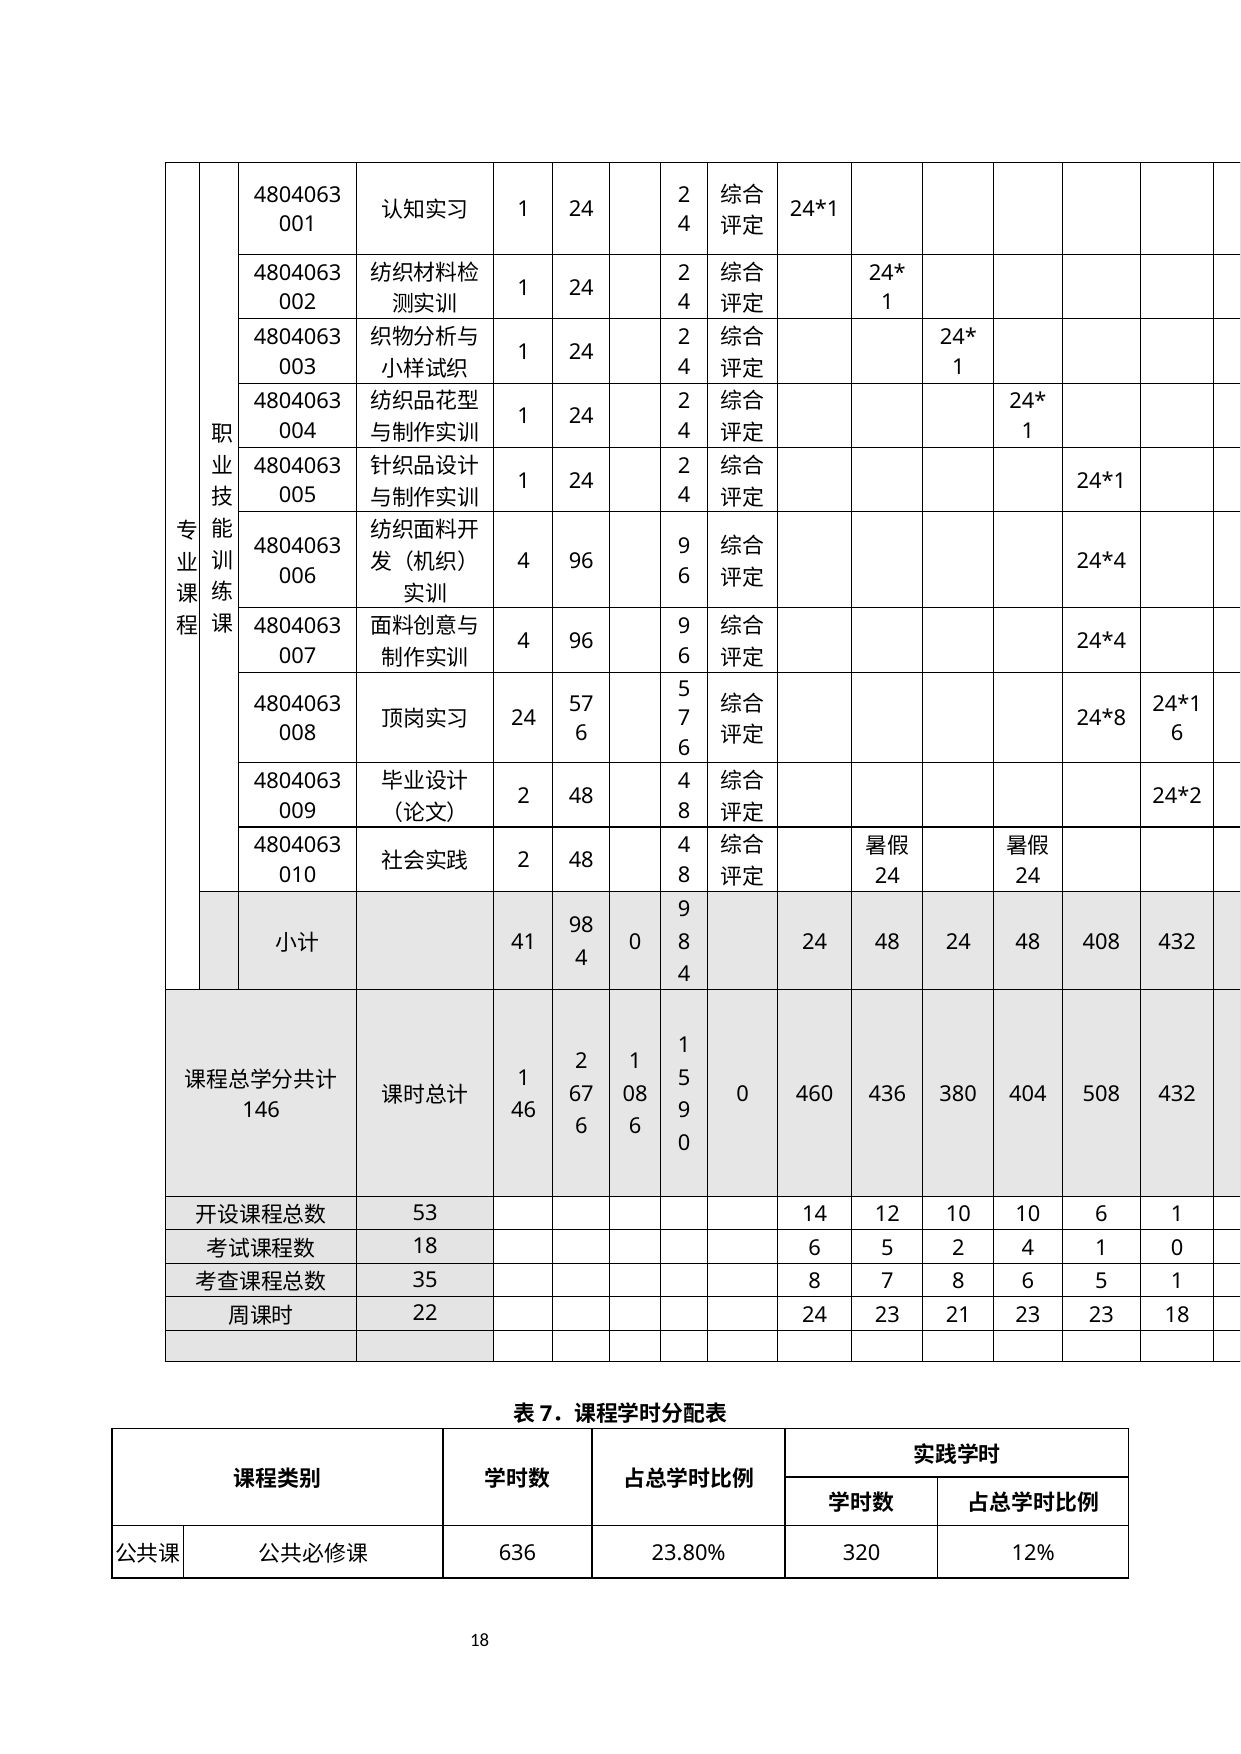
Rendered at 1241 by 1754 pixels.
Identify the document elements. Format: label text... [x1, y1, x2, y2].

table_cell 6 [778, 1230, 851, 1263]
table_cell 暑假24 [994, 828, 1062, 891]
table_cell 占总学时比例 [938, 1478, 1128, 1525]
table_cell [852, 1331, 922, 1361]
table_cell 2 [494, 763, 552, 826]
table_cell 1 [1063, 1230, 1140, 1263]
table_cell 综合评定 [708, 763, 777, 826]
table_cell [1063, 163, 1140, 254]
table_cell 纺织材料检测实训 [357, 255, 493, 318]
table_cell 48 [994, 892, 1062, 989]
table_cell [923, 828, 993, 891]
table_cell 380 [923, 990, 993, 1196]
table_cell 4804063007 [239, 608, 356, 672]
table_cell [994, 319, 1062, 382]
table_cell [661, 1264, 707, 1296]
table_cell 21 [923, 1297, 993, 1330]
table_cell [1141, 319, 1213, 382]
table_cell 146 [494, 990, 552, 1196]
table_cell [1063, 763, 1140, 826]
table_cell 14 [778, 1197, 851, 1229]
table_cell 1 [494, 319, 552, 382]
table_cell 35 [357, 1264, 493, 1296]
table_cell 10 [923, 1197, 993, 1229]
table_cell [778, 763, 851, 826]
table_cell 24*1 [923, 319, 993, 382]
table_cell 984 [661, 892, 707, 989]
table_cell [778, 608, 851, 672]
table_cell [610, 608, 660, 672]
table_cell [610, 384, 660, 447]
table_cell 考试课程数 [166, 1230, 356, 1263]
table_cell [661, 1230, 707, 1263]
table_cell [708, 1264, 777, 1296]
table_cell 综合评定 [708, 512, 777, 607]
table_header 占总学时比例 [593, 1429, 784, 1525]
table_cell [610, 255, 660, 318]
table_cell 24 [661, 319, 707, 382]
table_cell [610, 163, 660, 254]
table_cell 24 [553, 163, 609, 254]
table_cell 周课时 [166, 1297, 356, 1330]
table_cell 4 [494, 512, 552, 607]
table_cell 4 [994, 1230, 1062, 1263]
table_cell [923, 512, 993, 607]
table_cell [610, 319, 660, 382]
table_cell [553, 1331, 609, 1361]
table_cell [1141, 255, 1213, 318]
table_cell 24*1 [1063, 448, 1140, 511]
table_cell 6 [1063, 1197, 1140, 1229]
table_cell [166, 1331, 356, 1361]
table_cell [994, 1331, 1062, 1361]
table_cell [923, 1331, 993, 1361]
table_cell 18 [1141, 1297, 1213, 1330]
table_cell [778, 448, 851, 511]
table_header 课程类别 [113, 1429, 442, 1525]
table_cell 24*16 [1141, 673, 1213, 762]
table_cell [1063, 255, 1140, 318]
table_cell 10 [994, 1197, 1062, 1229]
table_cell [1141, 448, 1213, 511]
table_cell 508 [1063, 990, 1140, 1196]
table_cell [852, 673, 922, 762]
table_cell [778, 512, 851, 607]
table_cell [1214, 319, 1240, 382]
table_cell [1141, 384, 1213, 447]
table_cell [994, 673, 1062, 762]
table_cell 小计 [239, 892, 356, 989]
table_cell 320 [786, 1526, 937, 1577]
table_cell [200, 892, 238, 989]
table_cell 纺织品花型与制作实训 [357, 384, 493, 447]
table_cell [610, 1264, 660, 1296]
table_cell [778, 673, 851, 762]
table_cell 5 [1063, 1264, 1140, 1296]
table_cell [1141, 512, 1213, 607]
table_cell 636 [444, 1526, 591, 1577]
table_cell [610, 828, 660, 891]
table_cell [1214, 1331, 1240, 1361]
table_cell 2 [494, 828, 552, 891]
table_cell 2676 [553, 990, 609, 1196]
table_cell [852, 384, 922, 447]
table_cell 23 [1063, 1297, 1140, 1330]
table_cell [994, 163, 1062, 254]
table_cell 综合评定 [708, 384, 777, 447]
table_cell [994, 763, 1062, 826]
table_cell 460 [778, 990, 851, 1196]
table_cell 24 [778, 1297, 851, 1330]
table_cell 404 [994, 990, 1062, 1196]
table_cell [994, 448, 1062, 511]
table_cell [1214, 763, 1240, 826]
table_cell 4804063002 [239, 255, 356, 318]
table_cell 0 [1141, 1230, 1213, 1263]
table_cell 576 [661, 673, 707, 762]
table_cell [923, 763, 993, 826]
table_cell 4 [494, 608, 552, 672]
table_cell [923, 608, 993, 672]
table_cell 53 [357, 1197, 493, 1229]
table_cell [708, 1230, 777, 1263]
table_cell 24 [494, 673, 552, 762]
table_cell [610, 512, 660, 607]
table_header 实践学时 [786, 1429, 1128, 1476]
table_cell 24*8 [1063, 673, 1140, 762]
table_cell 纺织面料开发（机织）实训 [357, 512, 493, 607]
table_cell [610, 1230, 660, 1263]
table_cell 考查课程总数 [166, 1264, 356, 1296]
table_cell 课时总计 [357, 990, 493, 1196]
table_cell [778, 1331, 851, 1361]
table_cell [923, 673, 993, 762]
table_cell 综合评定 [708, 163, 777, 254]
table_cell [661, 1197, 707, 1229]
table_cell 48 [553, 828, 609, 891]
table_cell [1214, 448, 1240, 511]
table_cell [708, 1197, 777, 1229]
table_cell [553, 1230, 609, 1263]
table_cell 0 [708, 990, 777, 1196]
table_cell [1141, 828, 1213, 891]
table_cell 24*4 [1063, 512, 1140, 607]
table_cell 6 [994, 1264, 1062, 1296]
table_cell 综合评定 [708, 319, 777, 382]
table_cell 12% [938, 1526, 1128, 1577]
table_cell 23.80% [593, 1526, 784, 1577]
table_cell 24 [661, 384, 707, 447]
table_cell 24 [553, 384, 609, 447]
table_cell 4804063006 [239, 512, 356, 607]
table_cell [494, 1331, 552, 1361]
table_cell 24 [553, 448, 609, 511]
table_cell 社会实践 [357, 828, 493, 891]
table_cell 1 [494, 163, 552, 254]
table_cell 48 [661, 828, 707, 891]
table_cell 24 [661, 163, 707, 254]
table_cell 1590 [661, 990, 707, 1196]
table_cell 24 [923, 892, 993, 989]
table_cell 综合评定 [708, 608, 777, 672]
table_cell 8 [778, 1264, 851, 1296]
table_cell [494, 1297, 552, 1330]
table_cell 96 [553, 512, 609, 607]
table_cell 1086 [610, 990, 660, 1196]
table_cell [994, 608, 1062, 672]
table_cell 综合评定 [708, 828, 777, 891]
table_cell 4804063003 [239, 319, 356, 382]
table_cell [1063, 828, 1140, 891]
table_cell 针织品设计与制作实训 [357, 448, 493, 511]
table_cell [778, 319, 851, 382]
table_cell [661, 1297, 707, 1330]
table_cell 1 [1141, 1197, 1213, 1229]
table_cell [923, 255, 993, 318]
table_cell 23 [994, 1297, 1062, 1330]
table_cell [553, 1264, 609, 1296]
table_cell [852, 448, 922, 511]
table_cell [1214, 828, 1240, 891]
table_cell [1214, 608, 1240, 672]
table_cell 432 [1141, 892, 1213, 989]
table_cell 408 [1063, 892, 1140, 989]
table_cell 41 [494, 892, 552, 989]
table_cell [994, 512, 1062, 607]
table_cell [852, 512, 922, 607]
table_cell [778, 384, 851, 447]
table_cell [852, 319, 922, 382]
table_cell 96 [661, 512, 707, 607]
table_cell [494, 1197, 552, 1229]
table_cell [357, 1331, 493, 1361]
table_cell 4804063004 [239, 384, 356, 447]
table_cell [1141, 1331, 1213, 1361]
table_cell 576 [553, 673, 609, 762]
table_cell 4804063008 [239, 673, 356, 762]
table_cell 顶岗实习 [357, 673, 493, 762]
table_cell 0 [610, 892, 660, 989]
table_cell 1 [494, 384, 552, 447]
table_cell [1141, 608, 1213, 672]
table_cell 432 [1141, 990, 1213, 1196]
table_cell 12 [852, 1197, 922, 1229]
table_cell [1214, 255, 1240, 318]
table_cell [852, 608, 922, 672]
table_cell [1214, 1297, 1240, 1330]
table_cell 综合评定 [708, 673, 777, 762]
table_cell 公共必修课 [184, 1526, 442, 1577]
table_cell 暑假24 [852, 828, 922, 891]
table_cell 436 [852, 990, 922, 1196]
table_cell [1214, 673, 1240, 762]
table_cell 18 [357, 1230, 493, 1263]
table_cell 职业技能训练课 [200, 163, 238, 891]
table_cell [923, 163, 993, 254]
table_cell [1214, 384, 1240, 447]
table_cell [1141, 163, 1213, 254]
table_cell 1 [494, 255, 552, 318]
table_cell 面料创意与制作实训 [357, 608, 493, 672]
table_cell 1 [1141, 1264, 1213, 1296]
table_cell 7 [852, 1264, 922, 1296]
table_cell [553, 1197, 609, 1229]
table_cell [553, 1297, 609, 1330]
table_cell 24*4 [1063, 608, 1140, 672]
table_cell 毕业设计（论文） [357, 763, 493, 826]
table_cell 专业课程 [166, 163, 199, 989]
table_cell [1214, 163, 1240, 254]
table_cell [923, 384, 993, 447]
table_cell 织物分析与 小样试织 [357, 319, 493, 382]
table_cell 22 [357, 1297, 493, 1330]
table_cell 24*2 [1141, 763, 1213, 826]
table_cell 学时数 [786, 1478, 937, 1525]
table_cell 综合评定 [708, 448, 777, 511]
table_cell [1214, 990, 1240, 1196]
table_cell [357, 892, 493, 989]
table_cell 24*1 [852, 255, 922, 318]
table_cell 8 [923, 1264, 993, 1296]
table_cell [778, 828, 851, 891]
table_cell [778, 255, 851, 318]
table_cell 24 [661, 255, 707, 318]
table_cell 4804063001 [239, 163, 356, 254]
table_cell [610, 1297, 660, 1330]
table_cell [708, 892, 777, 989]
table_cell 24*1 [778, 163, 851, 254]
table_cell [610, 448, 660, 511]
table_cell [1214, 892, 1240, 989]
table_cell [610, 763, 660, 826]
table_cell 开设课程总数 [166, 1197, 356, 1229]
table_cell [708, 1297, 777, 1330]
table_cell 24 [553, 319, 609, 382]
table_cell [1214, 512, 1240, 607]
table_cell 48 [553, 763, 609, 826]
table_cell 5 [852, 1230, 922, 1263]
table_cell [610, 673, 660, 762]
table_cell [852, 163, 922, 254]
table_cell 984 [553, 892, 609, 989]
table_cell 4804063009 [239, 763, 356, 826]
table_cell 96 [553, 608, 609, 672]
table_cell [852, 763, 922, 826]
table_cell 课程总学分共计146 [166, 990, 356, 1196]
table_cell 认知实习 [357, 163, 493, 254]
table_cell [1063, 1331, 1140, 1361]
table_cell [1214, 1230, 1240, 1263]
table_cell [1214, 1264, 1240, 1296]
table_cell [494, 1230, 552, 1263]
table_cell 23 [852, 1297, 922, 1330]
table_cell [994, 255, 1062, 318]
table_cell [1063, 319, 1140, 382]
table_cell [1063, 384, 1140, 447]
table_header 学时数 [444, 1429, 591, 1525]
table_cell 4804063005 [239, 448, 356, 511]
table_cell 公共课程 [113, 1526, 183, 1577]
table_cell [661, 1331, 707, 1361]
table_cell [708, 1331, 777, 1361]
table_cell 1 [494, 448, 552, 511]
table_cell 24 [661, 448, 707, 511]
text 表7．课程学时分配表 [165, 1396, 1075, 1427]
table_cell [610, 1331, 660, 1361]
table_cell 24 [778, 892, 851, 989]
table_cell 2 [923, 1230, 993, 1263]
table_cell 24*1 [994, 384, 1062, 447]
table_cell 48 [852, 892, 922, 989]
table_cell 96 [661, 608, 707, 672]
table_cell 4804063010 [239, 828, 356, 891]
table_cell [923, 448, 993, 511]
table_cell [494, 1264, 552, 1296]
table_cell [1214, 1197, 1240, 1229]
table_cell [610, 1197, 660, 1229]
table_cell 48 [661, 763, 707, 826]
table_cell 24 [553, 255, 609, 318]
table_cell 综合评定 [708, 255, 777, 318]
